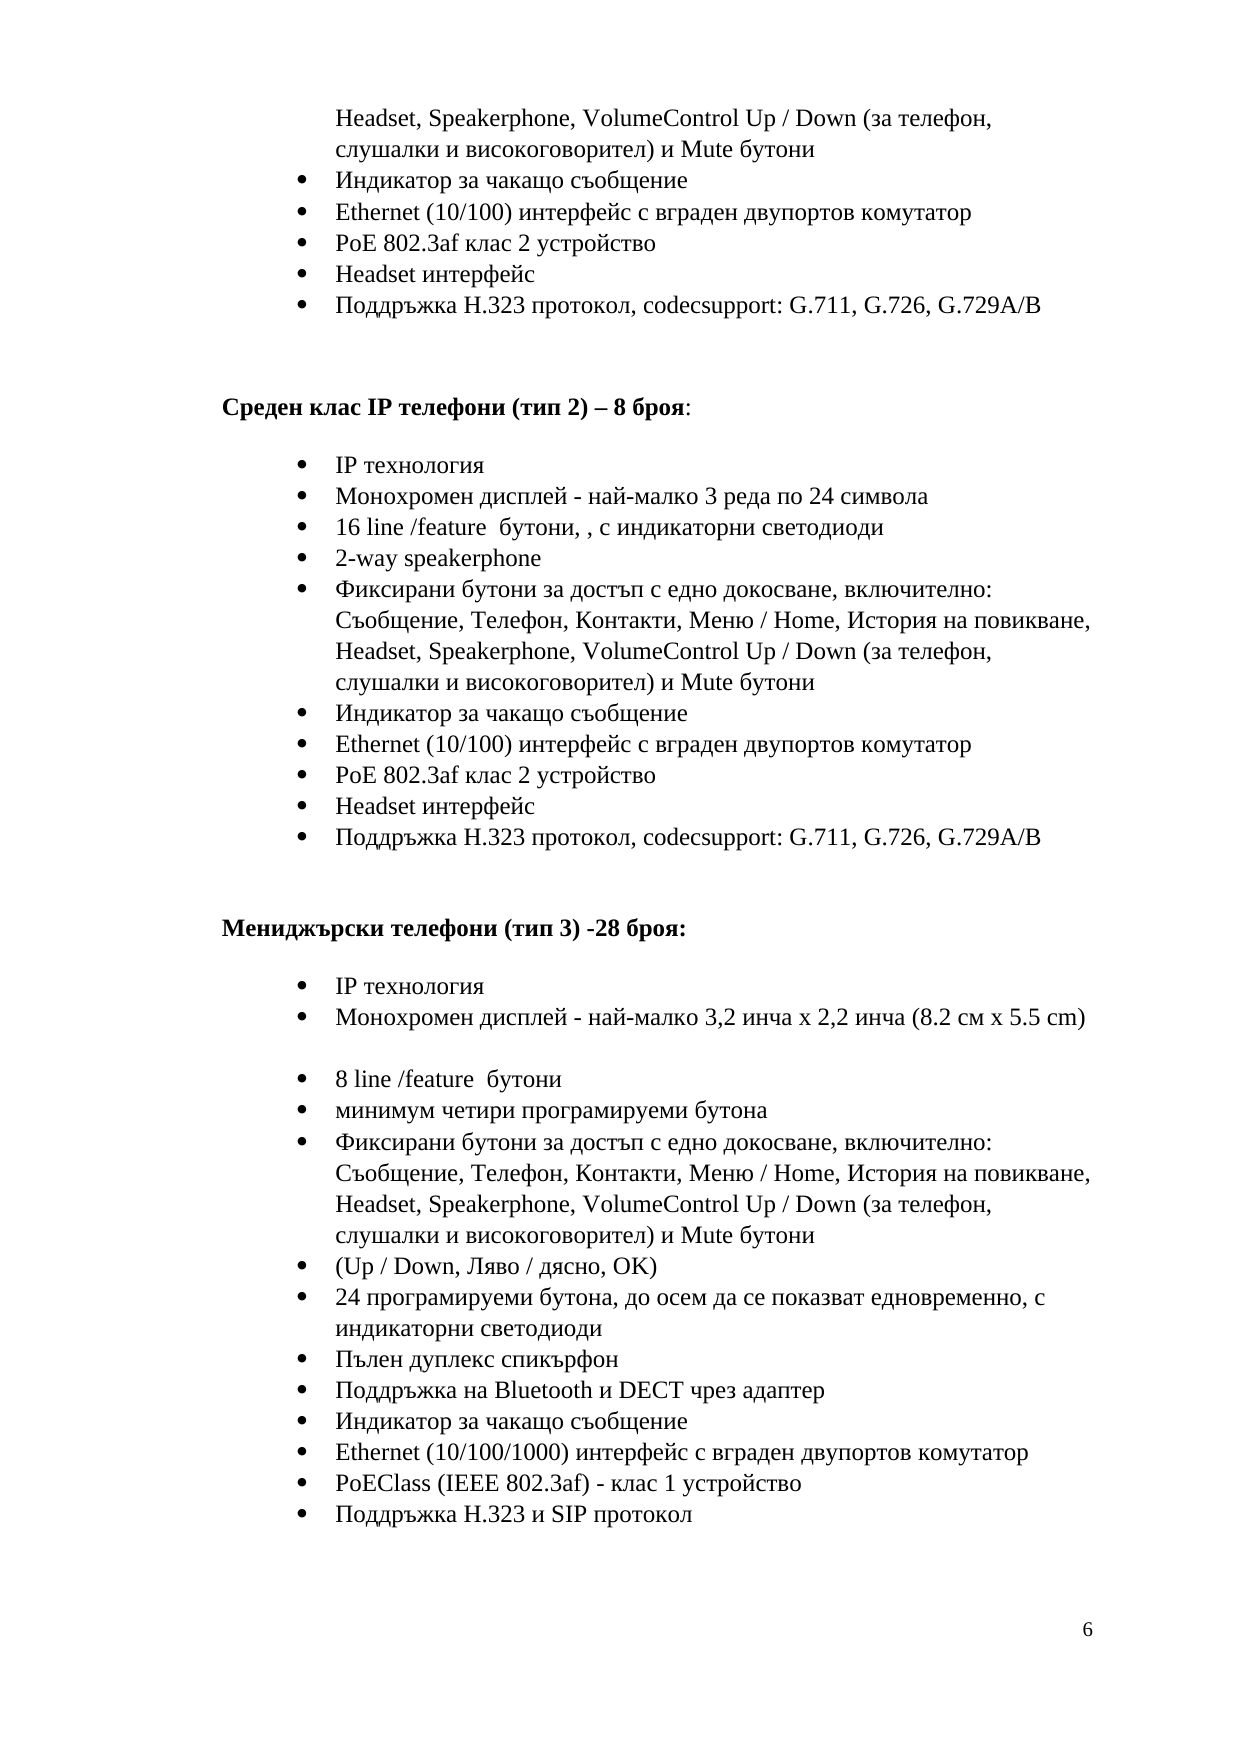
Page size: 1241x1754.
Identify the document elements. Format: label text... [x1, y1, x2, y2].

list Пълен дуплекс спикърфон [298, 1344, 1093, 1373]
text Среден клас IP телефони (тип 2) – 8 броя: [148, 392, 1093, 421]
list Headset интерфейс [298, 259, 1093, 287]
list 16 line /feature бутони, , с индикаторни светодиоди [298, 512, 1093, 541]
list Ethernet (10/100) интерфейс с вграден двупортов комутатор [298, 729, 1093, 758]
list ІР технология [298, 450, 1093, 478]
list 24 програмируеми бутона, до осем да се показват едновременно, с индикаторни светодиоди [298, 1282, 1093, 1342]
list Ethernet (10/100) интерфейс с вграден двупортов комутатор [298, 197, 1093, 225]
list Индикатор за чакащо съобщение [298, 1406, 1093, 1435]
list Ethernet (10/100/1000) интерфейс с вграден двупортов комутатор [298, 1437, 1093, 1466]
list Поддръжка на Bluetooth и DECT чрез адаптер [298, 1375, 1093, 1404]
text Мениджърски телефони (тип 3) -28 броя: [148, 913, 1093, 942]
list ІР технология [298, 971, 1093, 1000]
list Поддръжка H.323 протокол, codecsupport: G.711, G.726, G.729A/B [298, 822, 1093, 882]
list минимум четири програмируеми бутона [298, 1096, 1093, 1124]
list (Up / Down, Ляво / дясно, OK) [298, 1251, 1093, 1279]
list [298, 103, 1093, 163]
list Индикатор за чакащо съобщение [298, 698, 1093, 727]
list Headset интерфейс [298, 791, 1093, 820]
list PoEClass (IEEE 802.3af) - клас 1 устройство [298, 1468, 1093, 1497]
list PoE 802.3af клас 2 устройство [298, 228, 1093, 256]
list Монохромен дисплей - най-малко 3 реда по 24 символа [298, 481, 1093, 509]
list Поддръжка H.323 и SIP протокол [298, 1499, 1093, 1528]
list 2-way speakerphone [298, 543, 1093, 572]
list PoE 802.3af клас 2 устройство [298, 760, 1093, 789]
list 8 line /feature бутони [298, 1064, 1093, 1093]
list Индикатор за чакащо съобщение [298, 166, 1093, 194]
list Поддръжка H.323 протокол, codecsupport: G.711, G.726, G.729A/B [298, 290, 1093, 318]
list Монохромен дисплей - най-малко 3,2 инча х 2,2 инча (8.2 см х 5.5 cm) [298, 1002, 1093, 1062]
